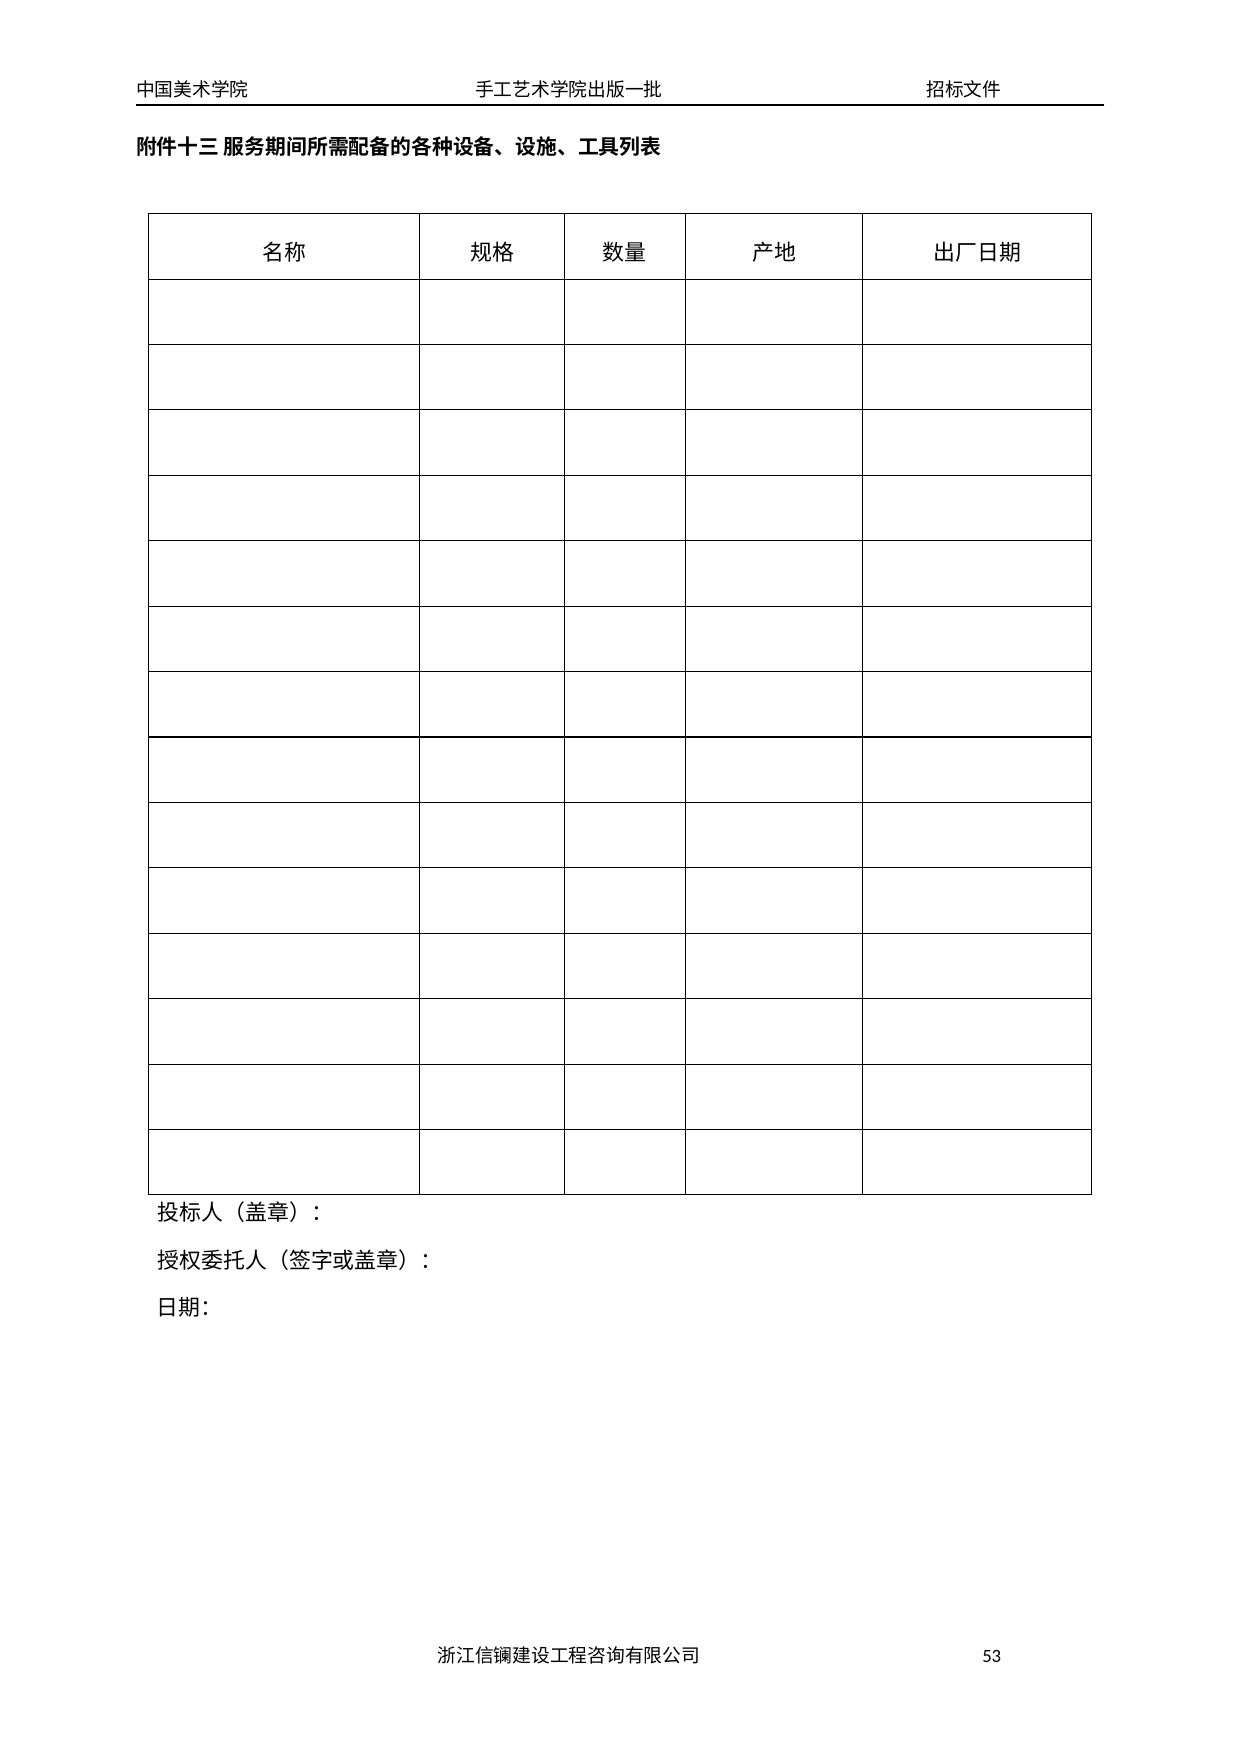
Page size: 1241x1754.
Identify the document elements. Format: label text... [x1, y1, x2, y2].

table_cell [565, 280, 685, 344]
table_cell [149, 476, 419, 540]
table_cell [565, 476, 685, 540]
table_cell [565, 934, 685, 998]
table_cell [565, 868, 685, 933]
table_cell [565, 410, 685, 475]
table_cell [149, 934, 419, 998]
table_cell [149, 1065, 419, 1129]
table_cell [863, 1130, 1091, 1194]
table_cell [686, 738, 862, 802]
table_cell [863, 999, 1091, 1063]
table_cell [149, 345, 419, 409]
table_cell [420, 1065, 564, 1129]
table_cell [149, 672, 419, 736]
table_cell [565, 1130, 685, 1194]
table_cell [149, 410, 419, 475]
table_cell [686, 280, 862, 344]
table_cell [863, 738, 1091, 802]
table_cell [686, 1065, 862, 1129]
table_cell [565, 1065, 685, 1129]
table_cell [686, 672, 862, 736]
table_cell [686, 999, 862, 1063]
table_cell [863, 868, 1091, 933]
table_cell [863, 934, 1091, 998]
table_cell [863, 1065, 1091, 1129]
table_cell [565, 607, 685, 671]
table_cell [863, 541, 1091, 606]
table_cell [149, 541, 419, 606]
table_cell [565, 803, 685, 867]
table_cell [420, 345, 564, 409]
table_cell [686, 541, 862, 606]
table_cell [149, 999, 419, 1063]
table_cell [420, 672, 564, 736]
table_cell [565, 738, 685, 802]
table_cell [420, 999, 564, 1063]
table_cell [686, 345, 862, 409]
table_cell [565, 541, 685, 606]
table_cell [420, 1130, 564, 1194]
table_header 数量 [565, 214, 685, 278]
table_cell [420, 541, 564, 606]
table_cell [149, 738, 419, 802]
table_cell [149, 803, 419, 867]
table_cell [420, 410, 564, 475]
table_cell [686, 410, 862, 475]
table_cell [149, 868, 419, 933]
table_cell [565, 345, 685, 409]
table_cell [686, 934, 862, 998]
table_cell [863, 672, 1091, 736]
table_cell [863, 607, 1091, 671]
table_cell [420, 868, 564, 933]
table_cell [863, 803, 1091, 867]
subtitle 附件十三 服务期间所需配备的各种设备、设施、工具列表 [136, 130, 1104, 160]
table_cell [420, 280, 564, 344]
table_header 规格 [420, 214, 564, 278]
table_cell [686, 868, 862, 933]
table_cell [565, 999, 685, 1063]
table_cell [863, 345, 1091, 409]
table_cell [420, 476, 564, 540]
text 投标人（盖章）： [136, 1195, 1104, 1227]
text 日期： [136, 1290, 1104, 1322]
table_cell [863, 476, 1091, 540]
table_cell [149, 607, 419, 671]
table_cell [686, 1130, 862, 1194]
table_cell [565, 672, 685, 736]
table_cell [863, 280, 1091, 344]
table_cell [686, 803, 862, 867]
text 授权委托人（签字或盖章）： [136, 1243, 1104, 1274]
table_cell [686, 607, 862, 671]
table_header 出厂日期 [863, 214, 1091, 278]
table_cell [420, 738, 564, 802]
table_cell [149, 1130, 419, 1194]
table_cell [149, 280, 419, 344]
table_header 产地 [686, 214, 862, 278]
table_cell [420, 607, 564, 671]
table_cell [686, 476, 862, 540]
table_cell [863, 410, 1091, 475]
table_cell [420, 803, 564, 867]
table_header 名称 [149, 214, 419, 278]
table_cell [420, 934, 564, 998]
